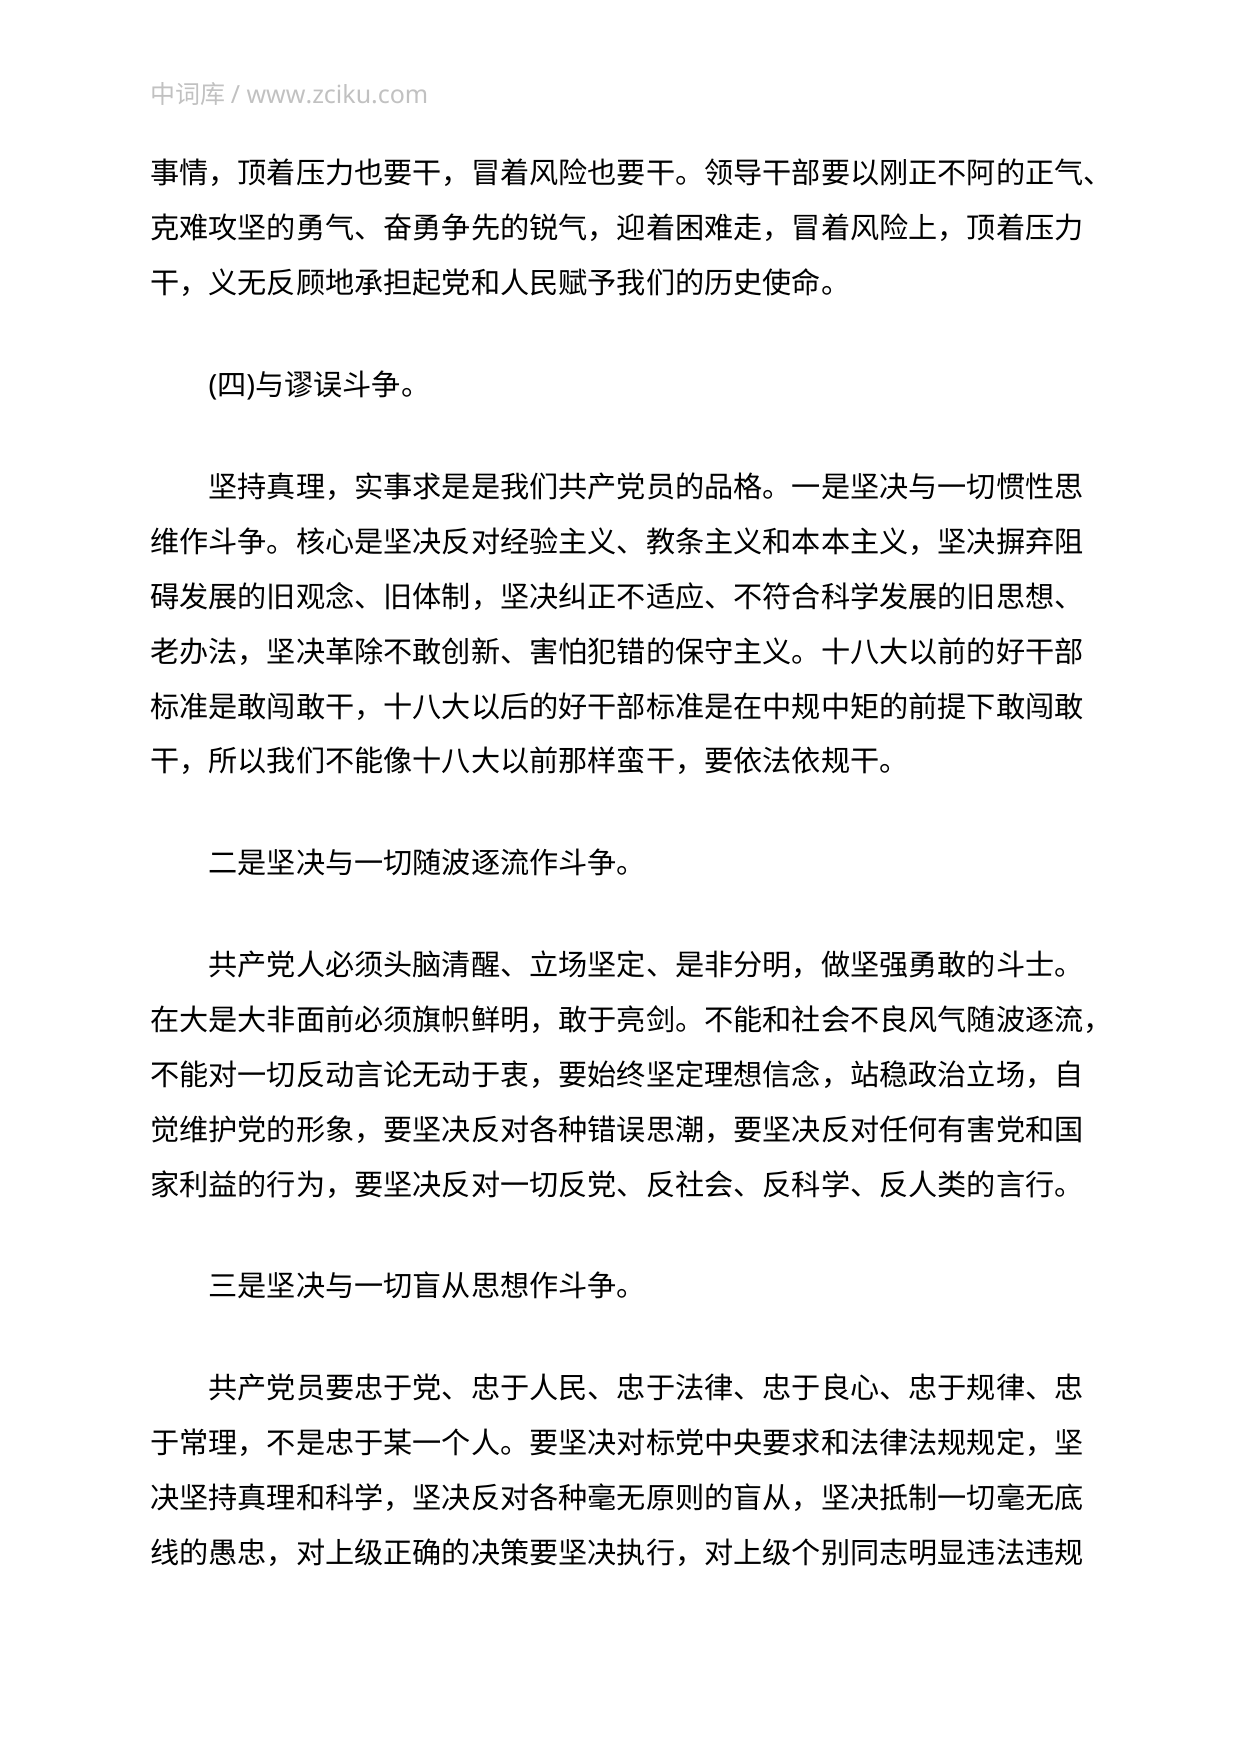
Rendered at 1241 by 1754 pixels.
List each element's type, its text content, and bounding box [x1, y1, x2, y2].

text 三是坚决与一切盲从思想作斗争。 [150, 1263, 1090, 1305]
text (四)与谬误斗争。 [150, 362, 1090, 404]
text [150, 150, 1090, 302]
text 共产党人必须头脑清醒、立场坚定、是非分明，做坚强勇敢的斗士。在大是大非面前必须旗帜鲜明，敢于亮剑。不能和社会不良风气随波逐流，不能对一切反动言论无动于衷，要始终坚定理想信念，站稳政治立场，自觉维护党的形象，要坚决反对各种错误思潮，要坚决反对任何有害党和国家利益的行为，要坚决反对一切反党、反社会、反科学、反人类的言行。 [150, 942, 1090, 1203]
text 二是坚决与一切随波逐流作斗争。 [150, 840, 1090, 882]
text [150, 1365, 1090, 1572]
text 坚持真理，实事求是是我们共产党员的品格。一是坚决与一切惯性思维作斗争。核心是坚决反对经验主义、教条主义和本本主义，坚决摒弃阻碍发展的旧观念、旧体制，坚决纠正不适应、不符合科学发展的旧思想、老办法，坚决革除不敢创新、害怕犯错的保守主义。十八大以前的好干部标准是敢闯敢干，十八大以后的好干部标准是在中规中矩的前提下敢闯敢干，所以我们不能像十八大以前那样蛮干，要依法依规干。 [150, 463, 1090, 780]
